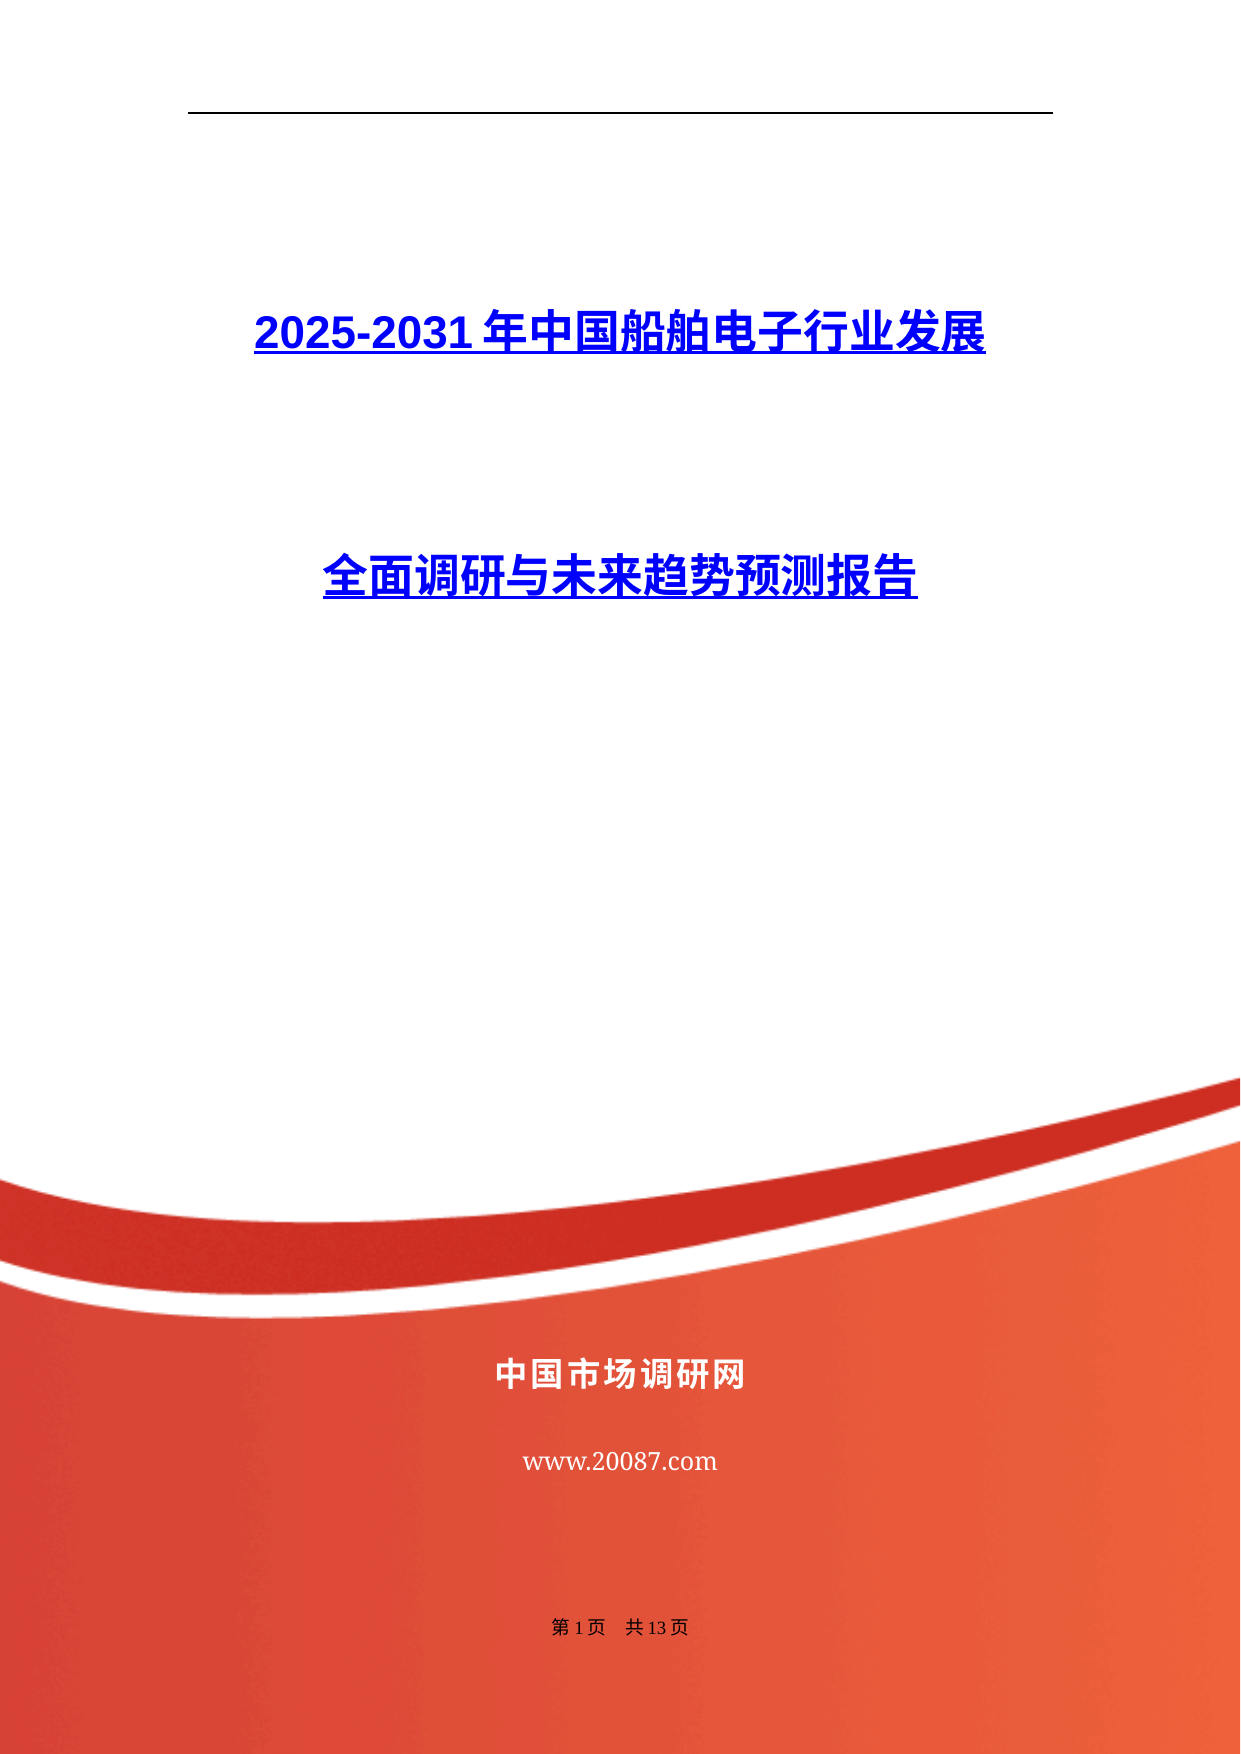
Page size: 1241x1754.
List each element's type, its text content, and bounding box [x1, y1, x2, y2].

subtitle 中国市场调研网 [187, 1339, 1053, 1404]
text www.20087.com [187, 1428, 1053, 1493]
table_header 2025-2031年中国船舶电子行业发展全面调研与未来趋势预测报告 [188, 207, 1053, 773]
picture [0, 1006, 1241, 1754]
